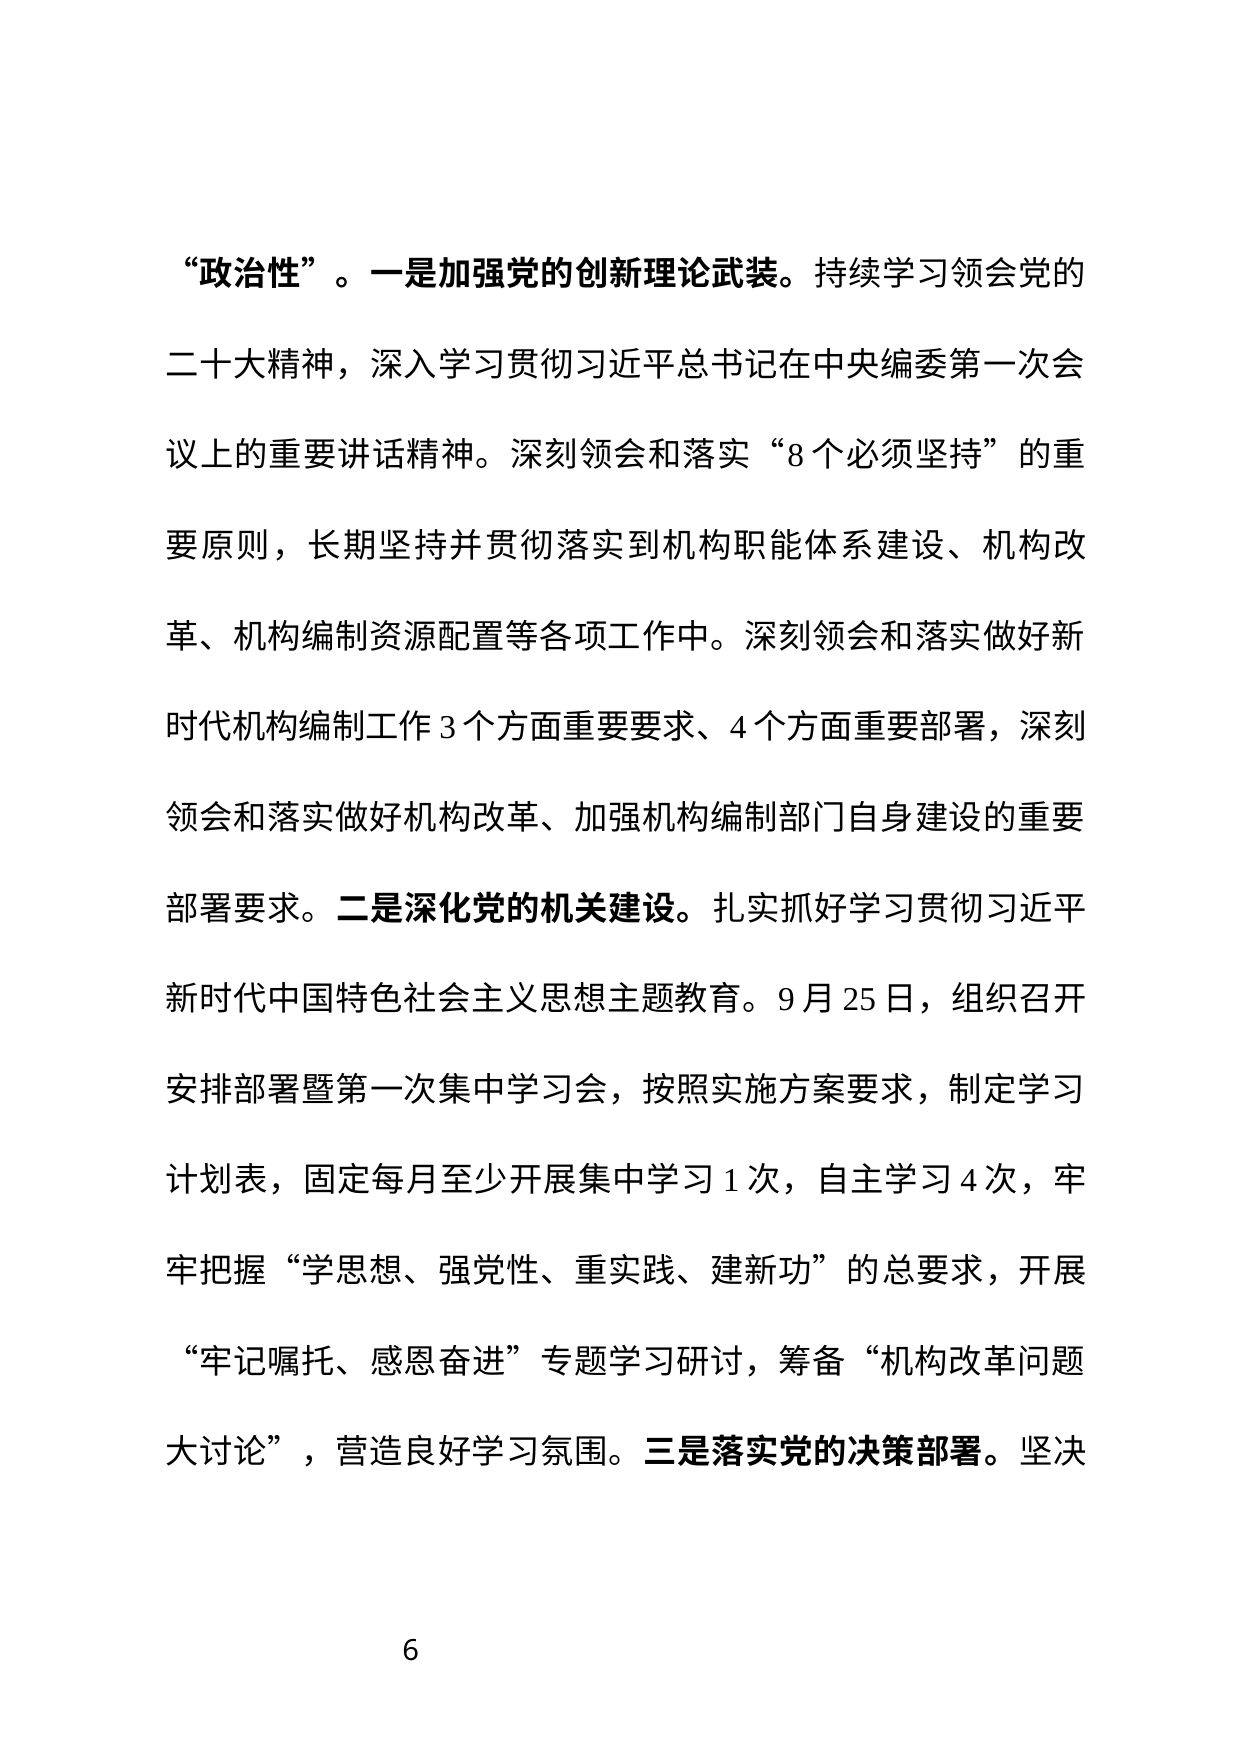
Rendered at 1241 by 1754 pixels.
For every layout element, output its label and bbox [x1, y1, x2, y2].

text [165, 226, 1087, 1494]
